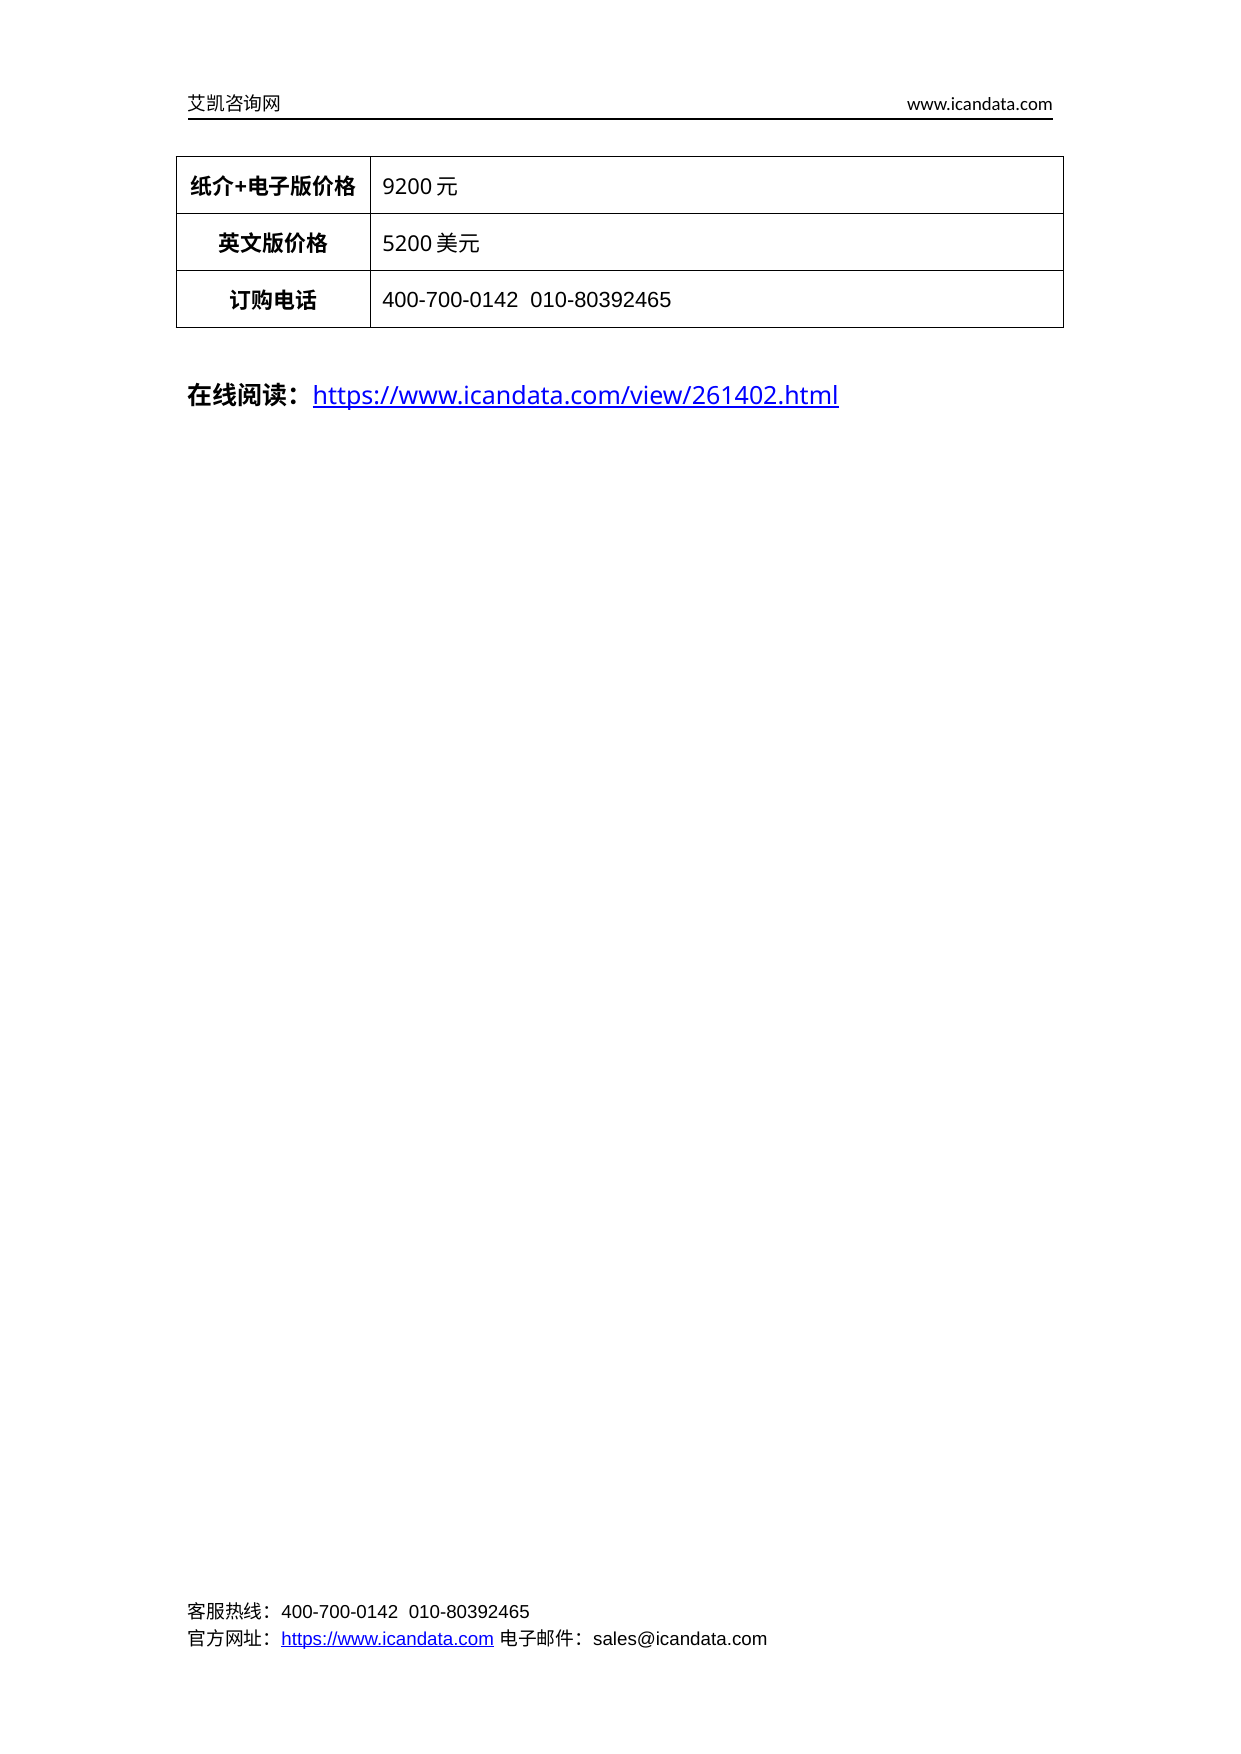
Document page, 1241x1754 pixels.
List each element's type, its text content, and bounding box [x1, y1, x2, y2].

text 在线阅读：https://www.icandata.com/view/261402.html [187, 361, 1053, 426]
table_cell 5200美元 [371, 214, 1063, 270]
table_cell 英文版价格 [177, 214, 370, 270]
table_cell 9200元 [371, 157, 1063, 213]
table_cell 纸介+电子版价格 [177, 157, 370, 213]
table_cell 400-700-0142 010-80392465 [371, 271, 1063, 327]
table_cell 订购电话 [177, 271, 370, 327]
